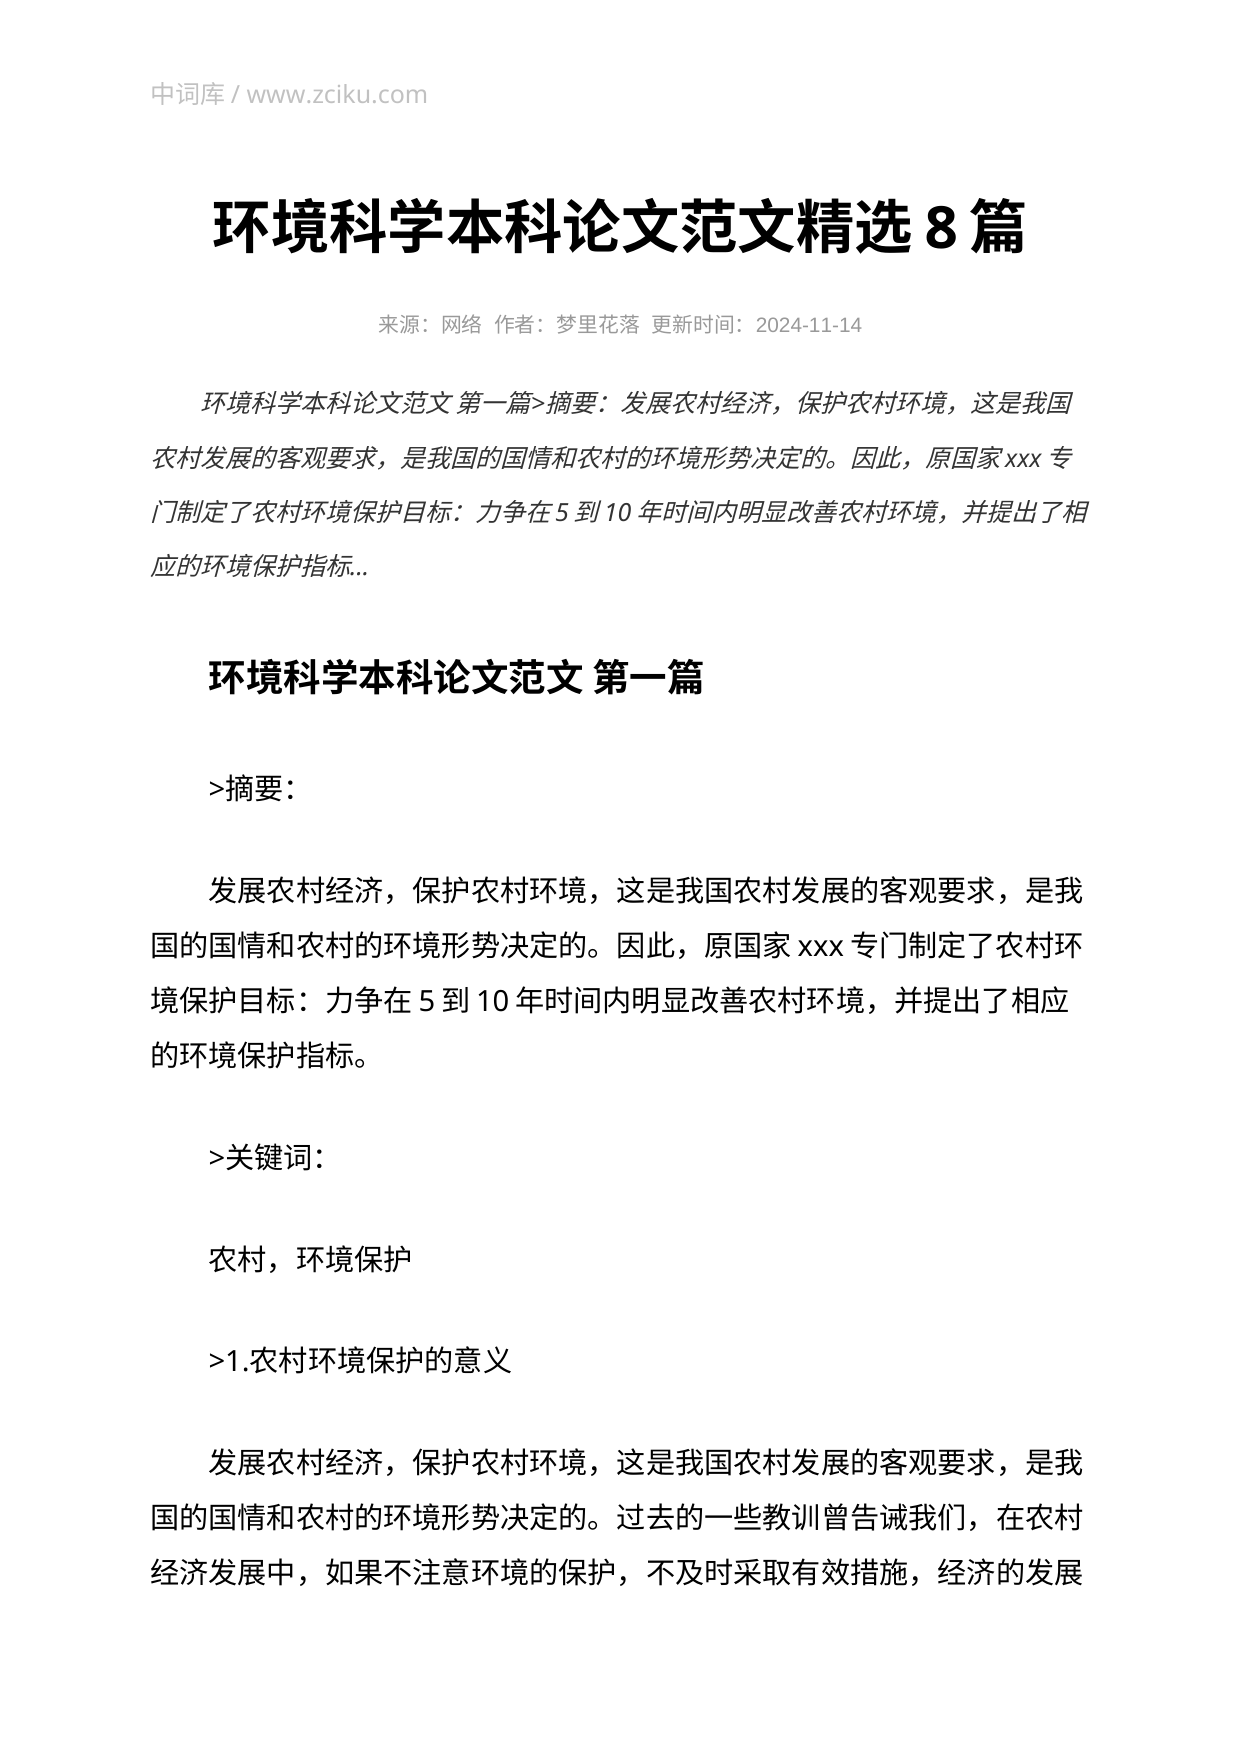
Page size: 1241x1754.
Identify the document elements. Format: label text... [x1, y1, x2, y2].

text 农村，环境保护 [150, 1236, 1090, 1278]
text >1.农村环境保护的意义 [150, 1338, 1090, 1380]
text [150, 1440, 1090, 1592]
text 发展农村经济，保护农村环境，这是我国农村发展的客观要求，是我国的国情和农村的环境形势决定的。因此，原国家xxx专门制定了农村环境保护目标：力争在5到10年时间内明显改善农村环境，并提出了相应的环境保护指标。 [150, 867, 1090, 1075]
subtitle 环境科学本科论文范文精选8篇 [150, 181, 1090, 266]
text 环境科学本科论文范文 第一篇 [150, 648, 1090, 702]
text 来源：网络 作者：梦里花落 更新时间：2024-11-14 [150, 313, 1090, 337]
text >关键词： [150, 1134, 1090, 1177]
text >摘要： [150, 766, 1090, 808]
text 环境科学本科论文范文 第一篇>摘要：发展农村经济，保护农村环境，这是我国农村发展的客观要求，是我国的国情和农村的环境形势决定的。因此，原国家xxx专门制定了农村环境保护目标：力争在5到10年时间内明显改善农村环境，并提出了相应的环境保护指标... [150, 384, 1090, 583]
